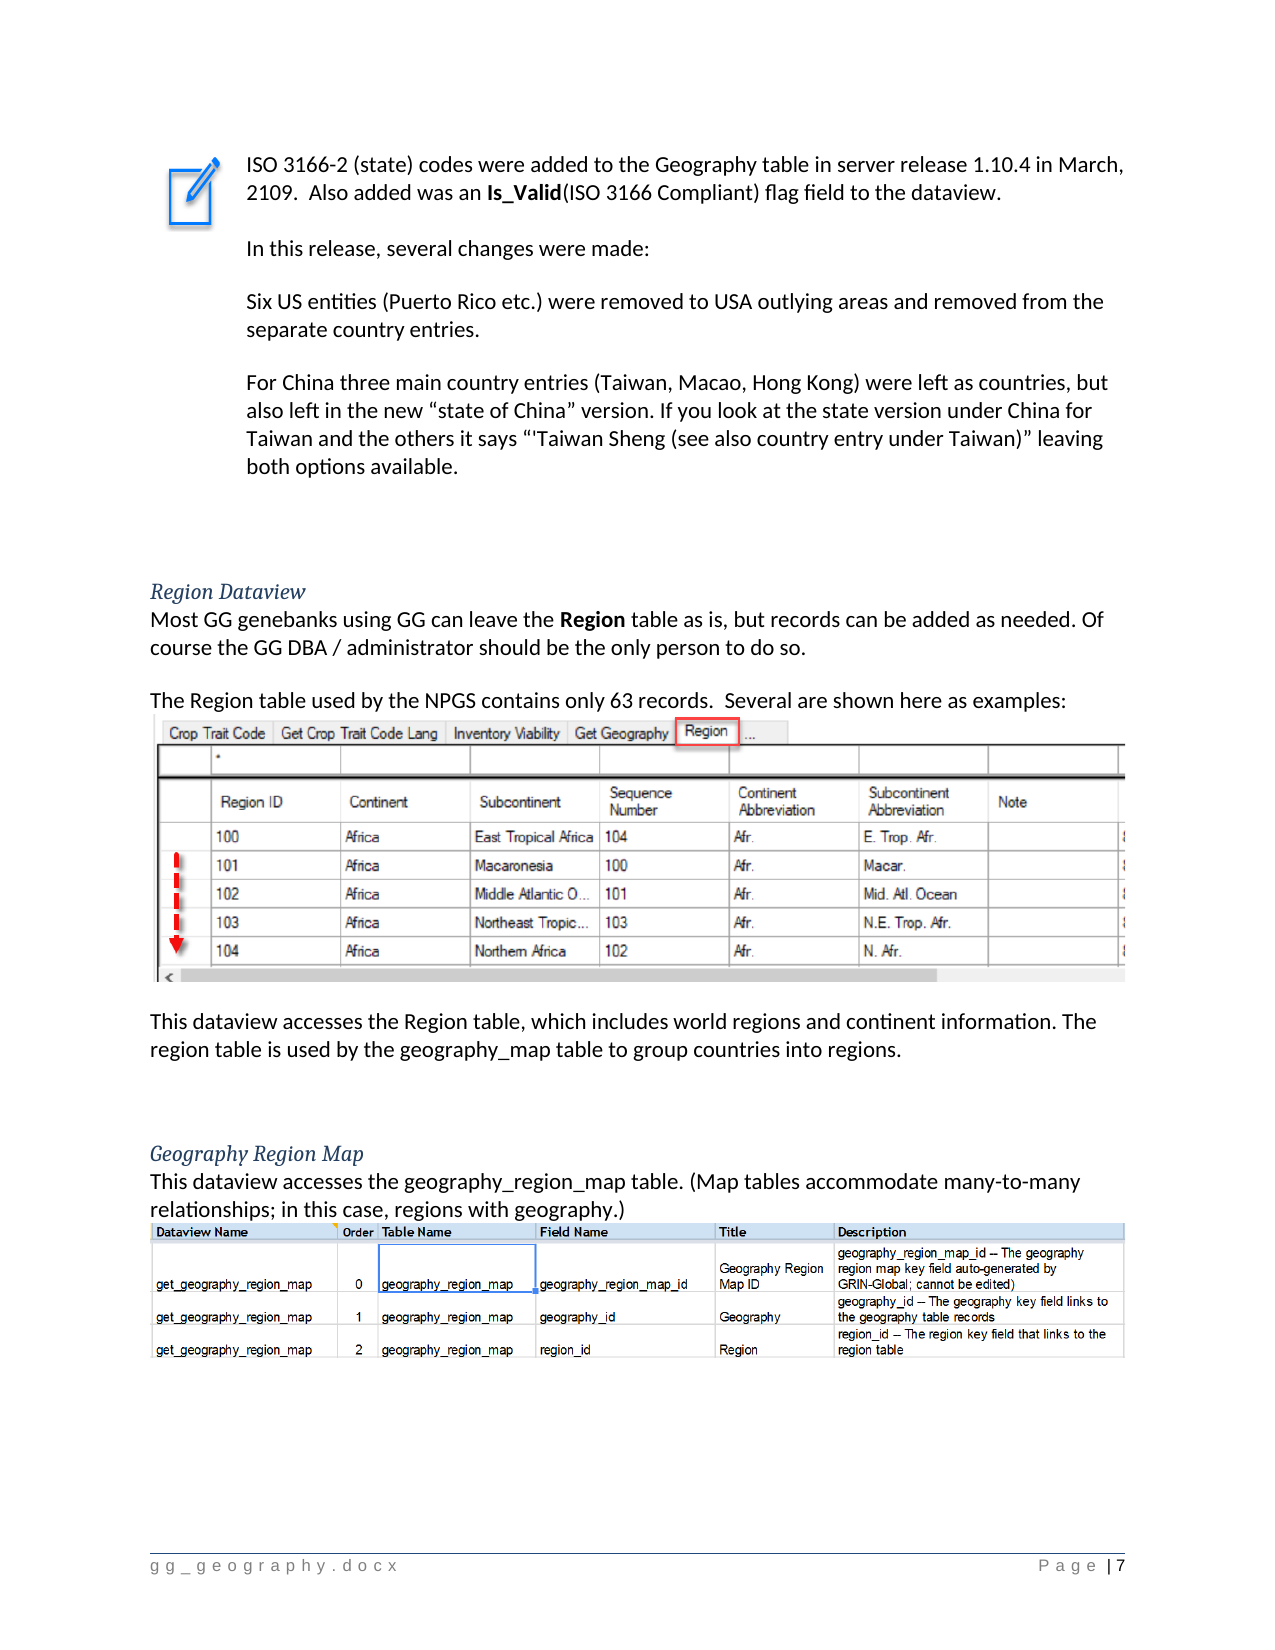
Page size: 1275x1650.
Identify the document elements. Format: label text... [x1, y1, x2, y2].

text This dataview accesses the geography_region_map table. (Map tables accommodate many-to-many relationships; in this case, regions with geography.) [150, 1167, 1125, 1223]
table_header [150, 150, 235, 558]
subtitle Region Dataview [150, 579, 1125, 605]
text The Region table used by the NPGS contains only 63 records. Several are shown here as examples: [150, 686, 1125, 714]
picture [161, 156, 224, 232]
text Most GG genebanks using GG can leave the Region table as is, but records can be added as needed. Of course the GG DBA / administrator should be the only person to do so. [150, 605, 1125, 661]
picture [150, 714, 1125, 982]
text This dataview accesses the Region table, which includes world regions and continent information. The region table is used by the geography_map table to group countries into regions. [150, 1007, 1125, 1063]
picture [150, 1223, 1125, 1358]
table_header ISO 3166-2 (state) codes were added to the Geography table in server release 1.10.4 in March, 2109. Also added was an Is_Valid(ISO 3166 Compliant) flag field to the dataview. In this release, several changes were made: Six US entities (Puerto Rico etc.) were removed to USA outlying areas and removed from the separate country entries. For China three main country entries (Taiwan, Macao, Hong Kong) were left as countries, but also left in the new “state of China” version. If you look at the state version under China for Taiwan and the others it says “'Taiwan Sheng (see also country entry under Taiwan)” leaving both options available. [235, 150, 1155, 558]
subtitle Geography Region Map [150, 1141, 1125, 1167]
